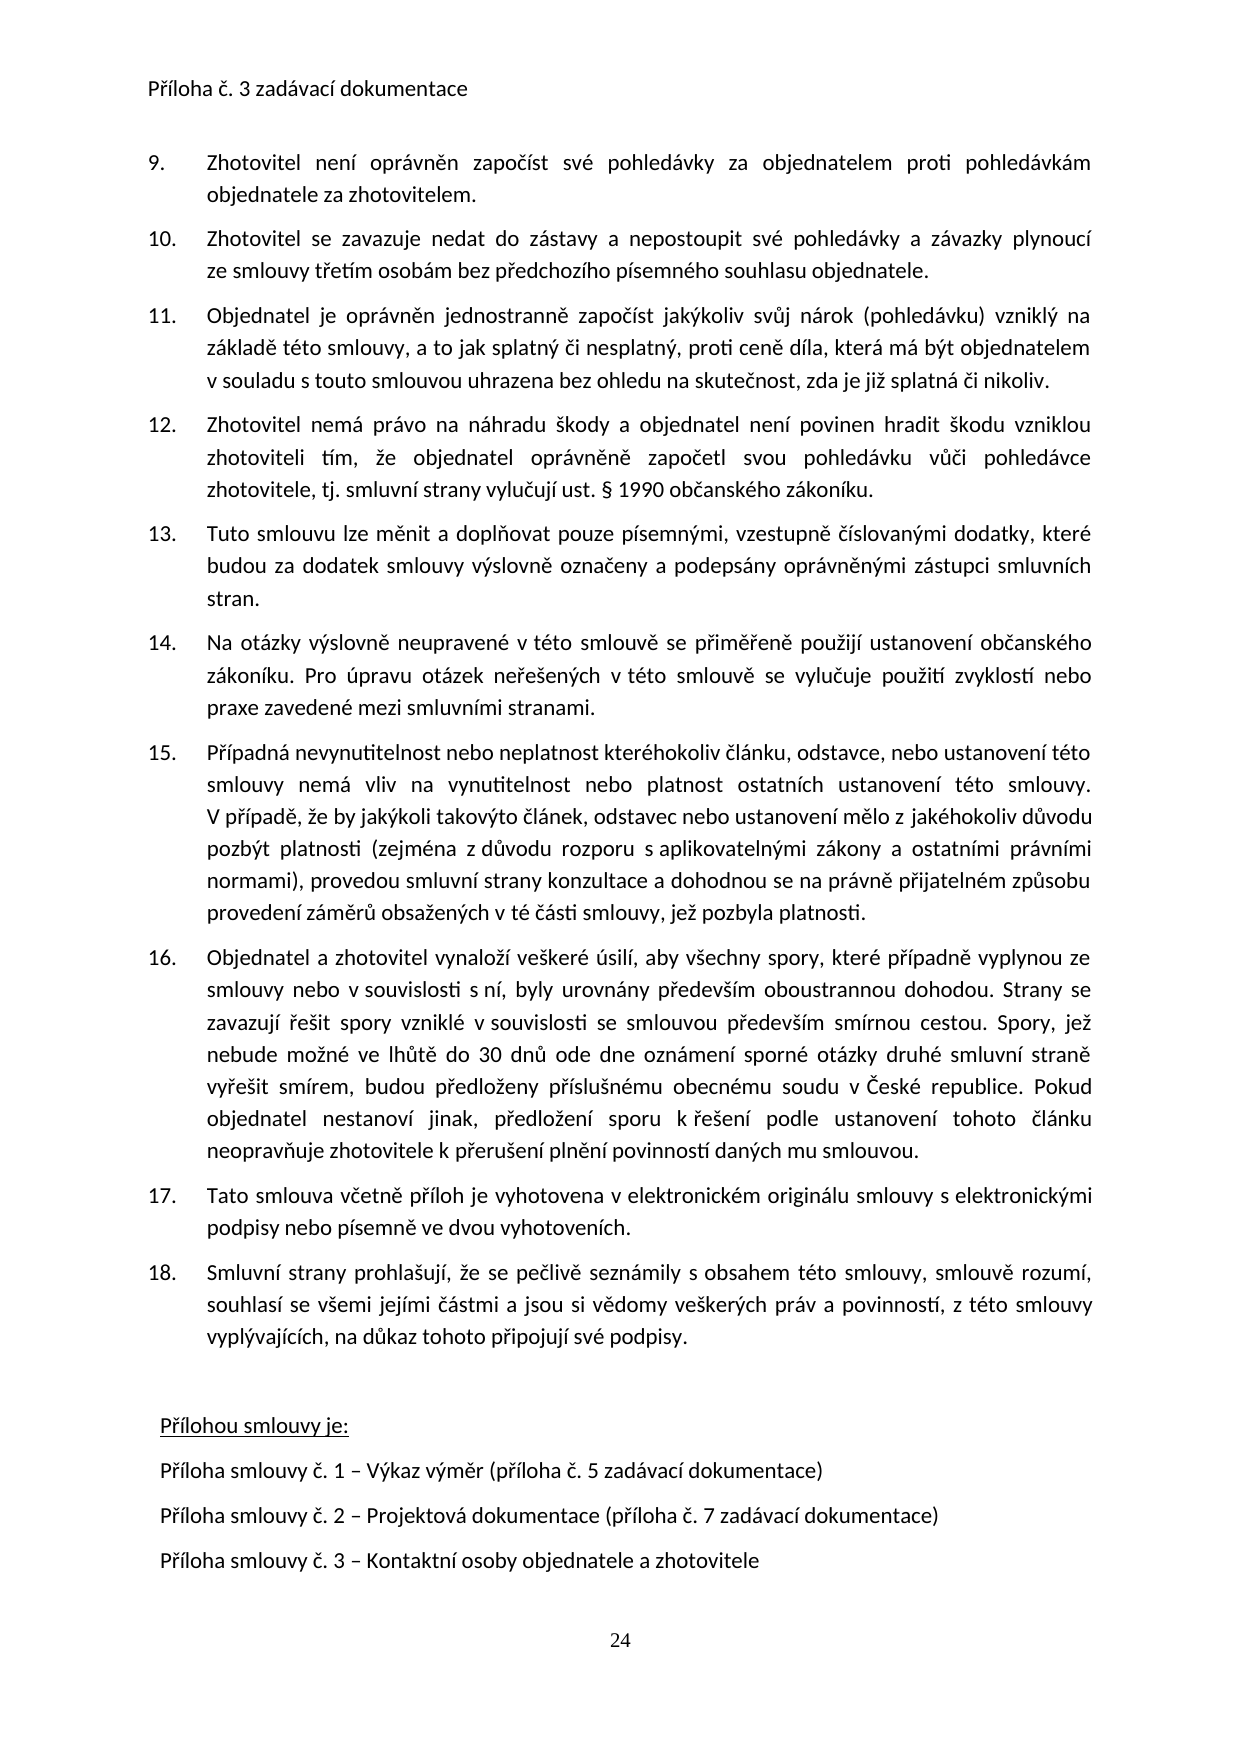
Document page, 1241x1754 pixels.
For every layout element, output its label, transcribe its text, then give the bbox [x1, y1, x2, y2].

text Příloha smlouvy č. 2 – Projektová dokumentace (příloha č. 7 zadávací dokumentace) [160, 1501, 1081, 1529]
list Zhotovitel není oprávněn započíst své pohledávky za objednatelem proti pohledávkám objednatele za zhotovitelem. [148, 148, 1093, 208]
list Objednatel je oprávněn jednostranně započíst jakýkoliv svůj nárok (pohledávku) vzniklý na základě této smlouvy, a to jak splatný či nesplatný, proti ceně díla, která má být objednatelem v souladu s touto smlouvou uhrazena bez ohledu na skutečnost, zda je již splatná či nikoliv. [148, 301, 1093, 394]
text Příloha smlouvy č. 3 – Kontaktní osoby objednatele a zhotovitele [160, 1546, 1081, 1574]
list Případná nevynutitelnost nebo neplatnost kteréhokoliv článku, odstavce, nebo ustanovení této smlouvy nemá vliv na vynutitelnost nebo platnost ostatních ustanovení této smlouvy. V případě, že by jakýkoli takovýto článek, odstavec nebo ustanovení mělo z jakéhokoliv důvodu pozbýt platnosti (zejména z důvodu rozporu s aplikovatelnými zákony a ostatními právními normami), provedou smluvní strany konzultace a dohodnou se na právně přijatelném způsobu provedení záměrů obsažených v té části smlouvy, jež pozbyla platnosti. [148, 738, 1093, 927]
list Zhotovitel nemá právo na náhradu škody a objednatel není povinen hradit škodu vzniklou zhotoviteli tím, že objednatel oprávněně započetl svou pohledávku vůči pohledávce zhotovitele, tj. smluvní strany vylučují ust. § 1990 občanského zákoníku. [148, 410, 1093, 503]
list Objednatel a zhotovitel vynaloží veškeré úsilí, aby všechny spory, které případně vyplynou ze smlouvy nebo v souvislosti s ní, byly urovnány především oboustrannou dohodou. Strany se zavazují řešit spory vzniklé v souvislosti se smlouvou především smírnou cestou. Spory, jež nebude možné ve lhůtě do 30 dnů ode dne oznámení sporné otázky druhé smluvní straně vyřešit smírem, budou předloženy příslušnému obecnému soudu v České republice. Pokud objednatel nestanoví jinak, předložení sporu k řešení podle ustanovení tohoto článku neopravňuje zhotovitele k přerušení plnění povinností daných mu smlouvou. [148, 943, 1093, 1164]
list Tato smlouva včetně příloh je vyhotovena v elektronickém originálu smlouvy s elektronickými podpisy nebo písemně ve dvou vyhotoveních. [148, 1181, 1093, 1241]
list Zhotovitel se zavazuje nedat do zástavy a nepostoupit své pohledávky a závazky plynoucí ze smlouvy třetím osobám bez předchozího písemného souhlasu objednatele. [148, 224, 1093, 285]
list Na otázky výslovně neupravené v této smlouvě se přiměřeně použijí ustanovení občanského zákoníku. Pro úpravu otázek neřešených v této smlouvě se vylučuje použití zvyklostí nebo praxe zavedené mezi smluvními stranami. [148, 628, 1093, 721]
text Přílohou smlouvy je: [160, 1412, 1081, 1440]
list Smluvní strany prohlašují, že se pečlivě seznámily s obsahem této smlouvy, smlouvě rozumí, souhlasí se všemi jejími částmi a jsou si vědomy veškerých práv a povinností, z této smlouvy vyplývajících, na důkaz tohoto připojují své podpisy. [148, 1258, 1093, 1350]
list Tuto smlouvu lze měnit a doplňovat pouze písemnými, vzestupně číslovanými dodatky, které budou za dodatek smlouvy výslovně označeny a podepsány oprávněnými zástupci smluvních stran. [148, 519, 1093, 612]
text Příloha smlouvy č. 1 – Výkaz výměr (příloha č. 5 zadávací dokumentace) [160, 1456, 1081, 1484]
